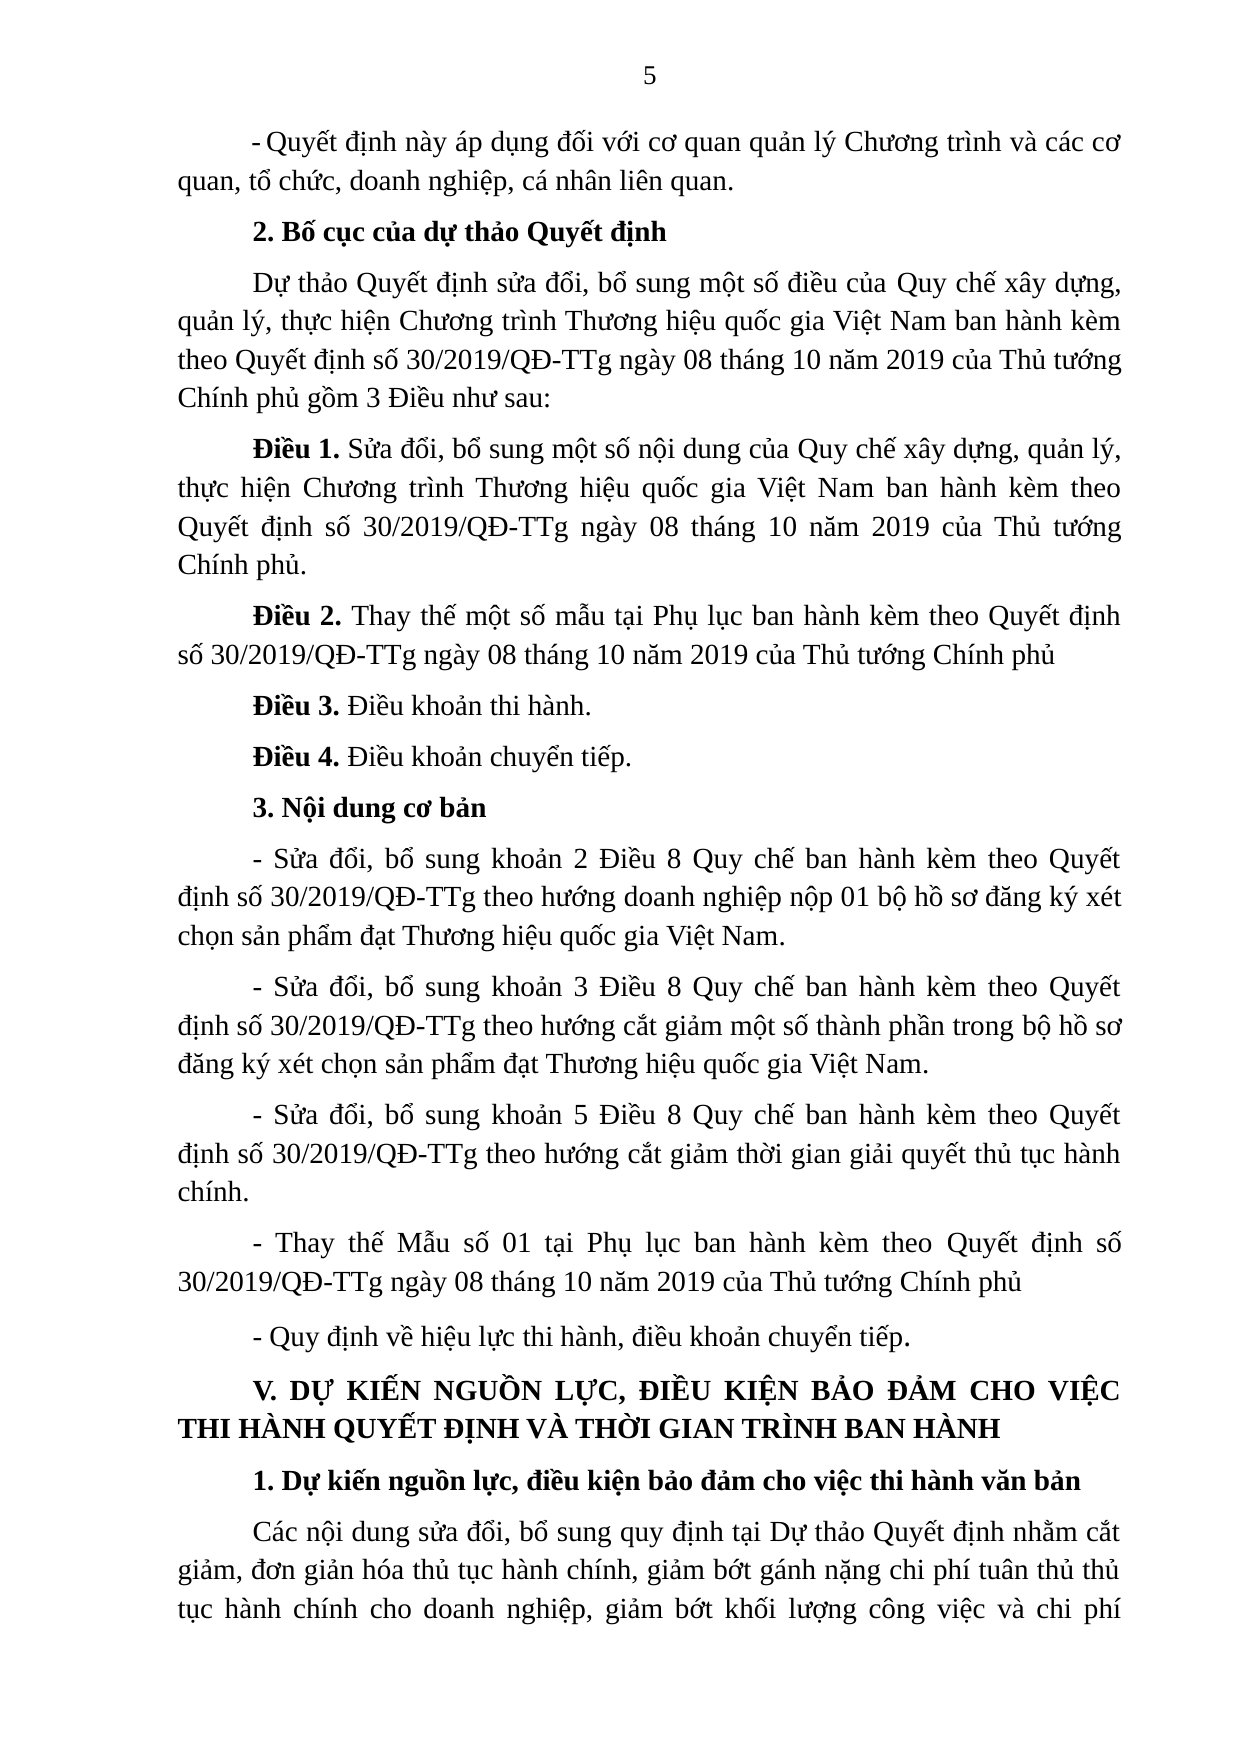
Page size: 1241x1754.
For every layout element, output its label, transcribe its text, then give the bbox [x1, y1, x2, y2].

text 3. Nội dung cơ bản [177, 790, 1122, 823]
text 2. Bố cục của dự thảo Quyết định [177, 214, 1122, 247]
text - Sửa đổi, bổ sung khoản 2 Điều 8 Quy chế ban hành kèm theo Quyết định số 30/2019/QĐ-TTg theo hướng doanh nghiệp nộp 01 bộ hồ sơ đăng ký xét chọn sản phẩm đạt Thương hiệu quốc gia Việt Nam. [177, 841, 1122, 952]
text - Sửa đổi, bổ sung khoản 3 Điều 8 Quy chế ban hành kèm theo Quyết định số 30/2019/QĐ-TTg theo hướng cắt giảm một số thành phần trong bộ hồ sơ đăng ký xét chọn sản phẩm đạt Thương hiệu quốc gia Việt Nam. [177, 969, 1122, 1080]
text Dự thảo Quyết định sửa đổi, bổ sung một số điều của Quy chế xây dựng, quản lý, thực hiện Chương trình Thương hiệu quốc gia Việt Nam ban hành kèm theo Quyết định số 30/2019/QĐ-TTg ngày 08 tháng 10 năm 2019 của Thủ tướng Chính phủ gồm 3 Điều như sau: [177, 265, 1122, 414]
text - Quy định về hiệu lực thi hành, điều khoản chuyển tiếp. [177, 1315, 1122, 1354]
text - Sửa đổi, bổ sung khoản 5 Điều 8 Quy chế ban hành kèm theo Quyết định số 30/2019/QĐ-TTg theo hướng cắt giảm thời gian giải quyết thủ tục hành chính. [177, 1097, 1122, 1208]
text 1. Dự kiến nguồn lực, điều kiện bảo đảm cho việc thi hành văn bản [177, 1463, 1122, 1496]
text Điều 2. Thay thế một số mẫu tại Phụ lục ban hành kèm theo Quyết định số 30/2019/QĐ-TTg ngày 08 tháng 10 năm 2019 của Thủ tướng Chính phủ [177, 598, 1122, 670]
text V. DỰ KIẾN NGUỒN LỰC, ĐIỀU KIỆN BẢO ĐẢM CHO VIỆC THI HÀNH QUYẾT ĐỊNH VÀ THỜI GIAN TRÌNH BAN HÀNH [177, 1373, 1122, 1445]
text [177, 1514, 1122, 1624]
text Điều 3. Điều khoản thi hành. [177, 688, 1122, 721]
text Điều 4. Điều khoản chuyển tiếp. [177, 739, 1122, 772]
text Điều 1. Sửa đổi, bổ sung một số nội dung của Quy chế xây dựng, quản lý, thực hiện Chương trình Thương hiệu quốc gia Việt Nam ban hành kèm theo Quyết định số 30/2019/QĐ-TTg ngày 08 tháng 10 năm 2019 của Thủ tướng Chính phủ. [177, 432, 1122, 581]
text - Thay thế Mẫu số 01 tại Phụ lục ban hành kèm theo Quyết định số 30/2019/QĐ-TTg ngày 08 tháng 10 năm 2019 của Thủ tướng Chính phủ [177, 1225, 1122, 1297]
list Quyết định này áp dụng đối với cơ quan quản lý Chương trình và các cơ quan, tổ chức, doanh nghiệp, cá nhân liên quan. [177, 124, 1122, 196]
